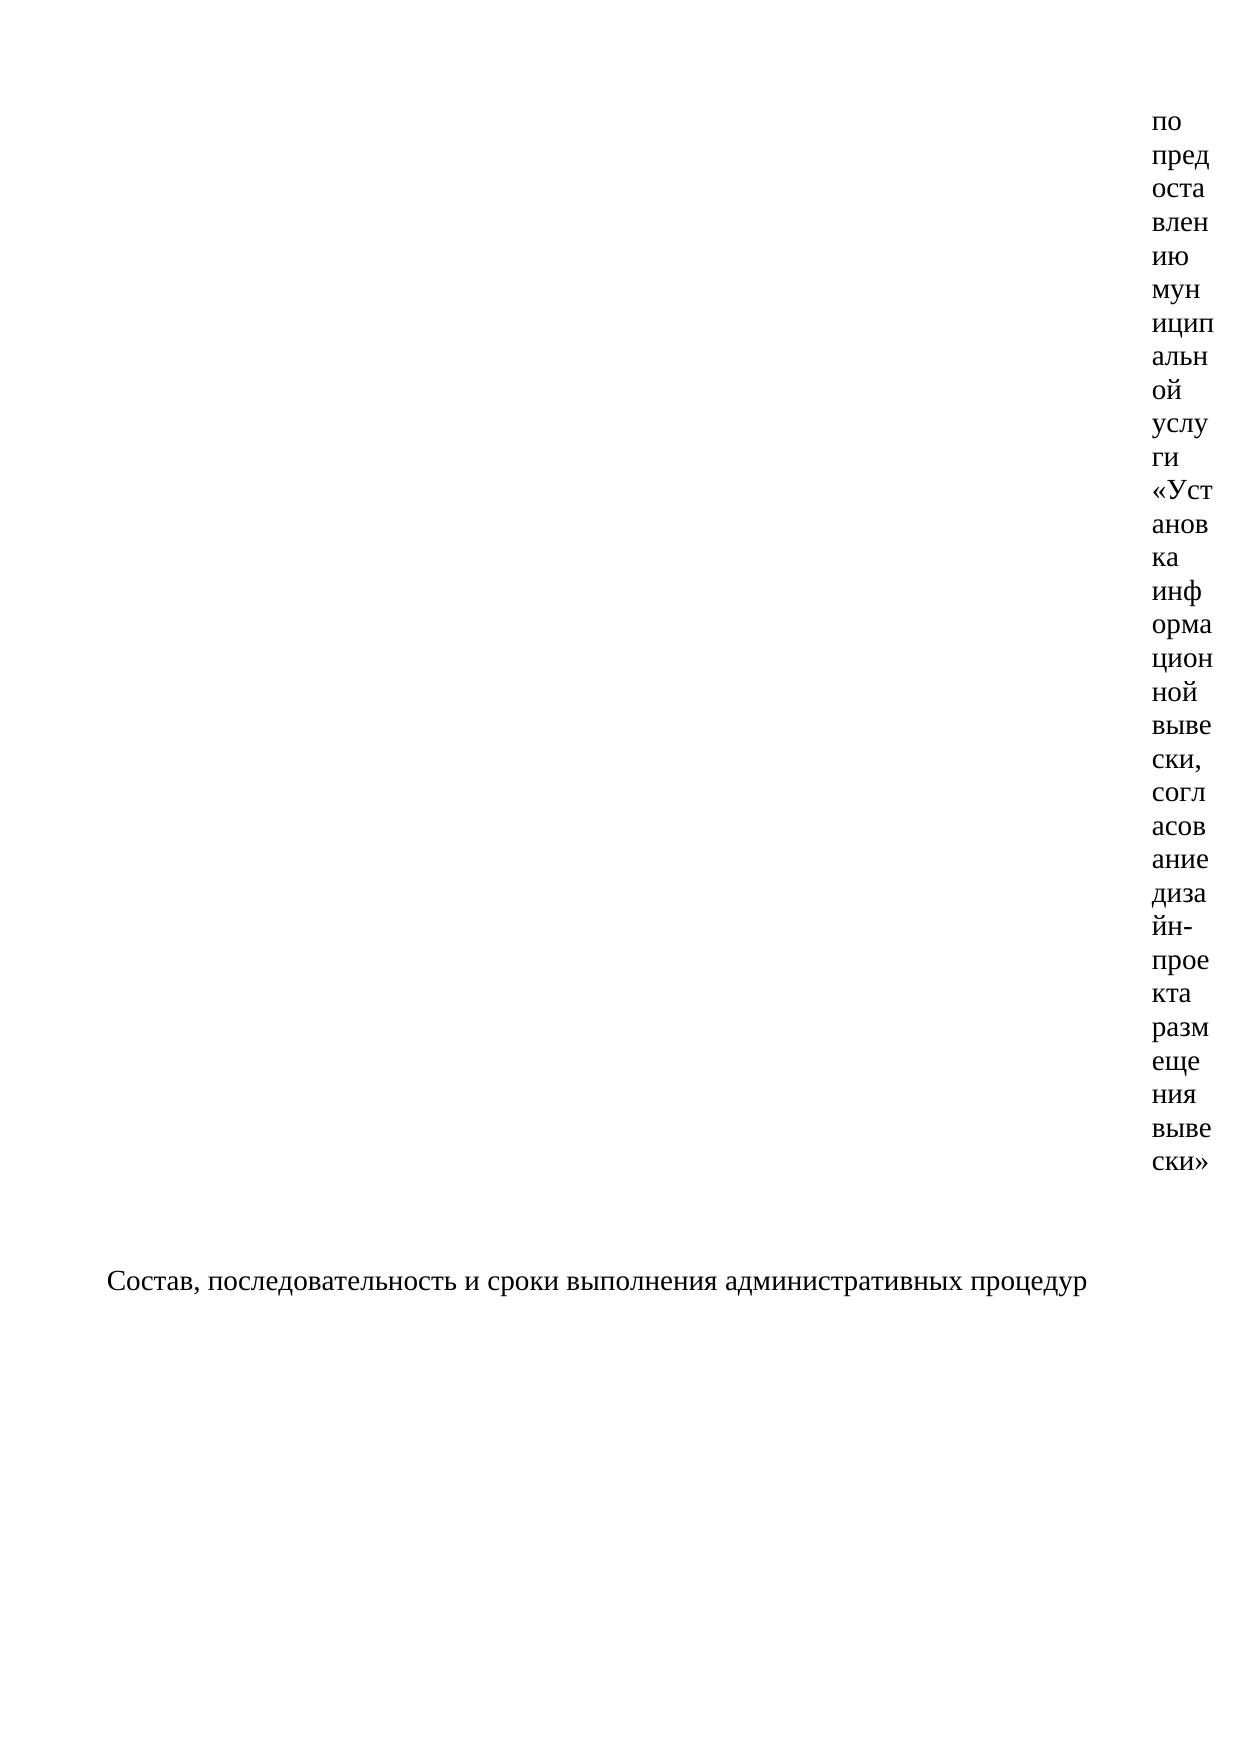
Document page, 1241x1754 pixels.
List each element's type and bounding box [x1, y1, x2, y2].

text [105, 1263, 1089, 1297]
text [1152, 103, 1215, 1177]
